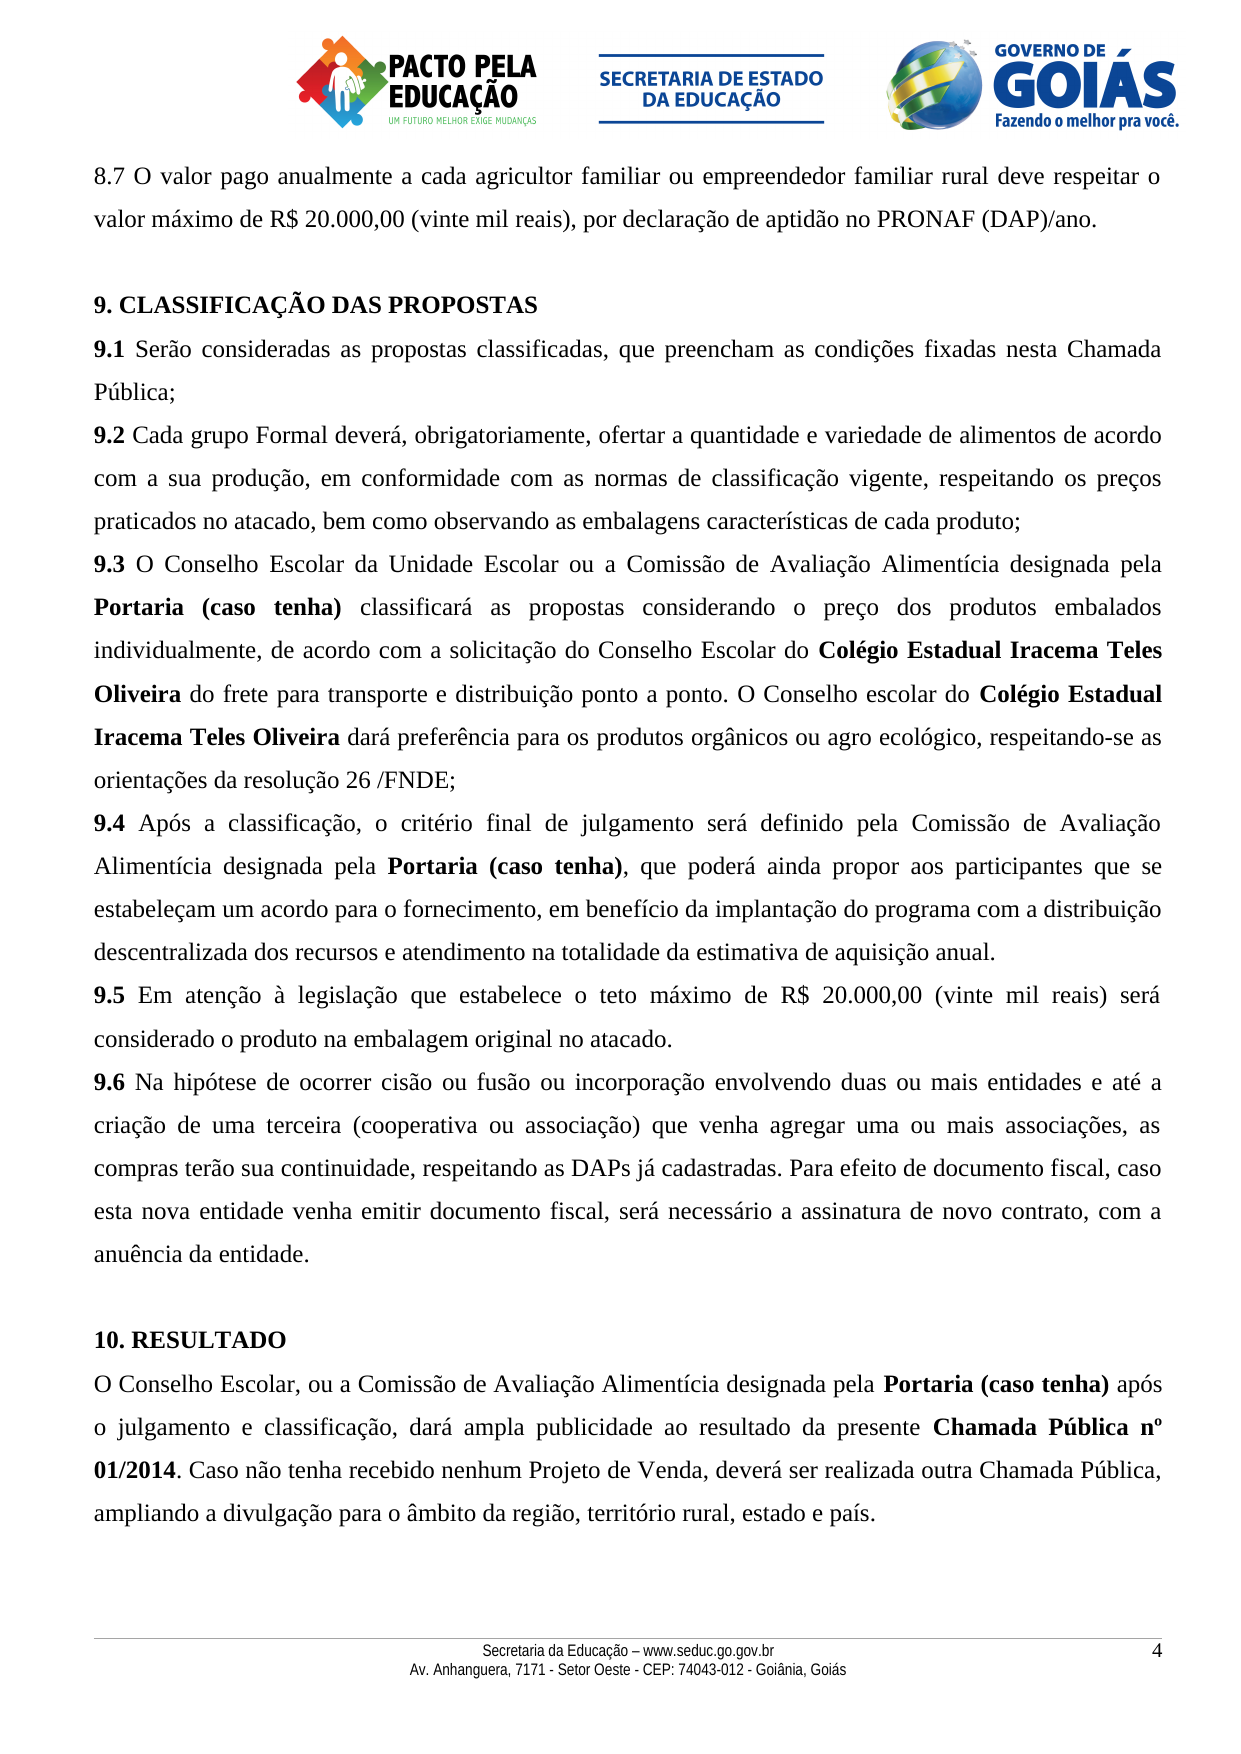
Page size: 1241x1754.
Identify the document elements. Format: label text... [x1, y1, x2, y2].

text 10. RESULTADO [94, 1326, 1162, 1354]
text 9.2 Cada grupo Formal deverá, obrigatoriamente, ofertar a quantidade e variedade de alimentos de acordo com a sua produção, em conformidade com as normas de classificação vigente, respeitando os preços praticados no atacado, bem como observando as embalagens características de cada produto; [94, 420, 1162, 535]
text 9.6 Na hipótese de ocorrer cisão ou fusão ou incorporação envolvendo duas ou mais entidades e até a criação de uma terceira (cooperativa ou associação) que venha agregar uma ou mais associações, as compras terão sua continuidade, respeitando as DAPs já cadastradas. Para efeito de documento fiscal, caso esta nova entidade venha emitir documento fiscal, será necessário a assinatura de novo contrato, com a anuência da entidade. [94, 1067, 1162, 1268]
text O Conselho Escolar, ou a Comissão de Avaliação Alimentícia designada pela Portaria (caso tenha) após o julgamento e classificação, dará ampla publicidade ao resultado da presente Chamada Pública nº 01/2014. Caso não tenha recebido nenhum Projeto de Venda, deverá ser realizada outra Chamada Pública, ampliando a divulgação para o âmbito da região, território rural, estado e país. [94, 1369, 1162, 1527]
text 9.1 Serão consideradas as propostas classificadas, que preencham as condições fixadas nesta Chamada Pública; [94, 334, 1162, 406]
text 9.4 Após a classificação, o critério final de julgamento será definido pela Comissão de Avaliação Alimentícia designada pela Portaria (caso tenha), que poderá ainda propor aos participantes que se estabeleçam um acordo para o fornecimento, em benefício da implantação do programa com a distribuição descentralizada dos recursos e atendimento na totalidade da estimativa de aquisição anual. [94, 808, 1162, 966]
text 9.5 Em atenção à legislação que estabelece o teto máximo de R$ 20.000,00 (vinte mil reais) será considerado o produto na embalagem original no atacado. [94, 981, 1162, 1052]
text 9.3 O Conselho Escolar da Unidade Escolar ou a Comissão de Avaliação Alimentícia designada pela Portaria (caso tenha) classificará as propostas considerando o preço dos produtos embalados individualmente, de acordo com a solicitação do Conselho Escolar do Colégio Estadual Iracema Teles Oliveira do frete para transporte e distribuição ponto a ponto. O Conselho escolar do Colégio Estadual Iracema Teles Oliveira dará preferência para os produtos orgânicos ou agro ecológico, respeitando-se as orientações da resolução 26 /FNDE; [94, 549, 1162, 794]
text 8.7 O valor pago anualmente a cada agricultor familiar ou empreendedor familiar rural deve respeitar o valor máximo de R$ 20.000,00 (vinte mil reais), por declaração de aptidão no PRONAF (DAP)/ano. [94, 161, 1162, 233]
picture [287, 31, 1186, 139]
text 9. CLASSIFICAÇÃO DAS PROPOSTAS [94, 291, 1162, 319]
